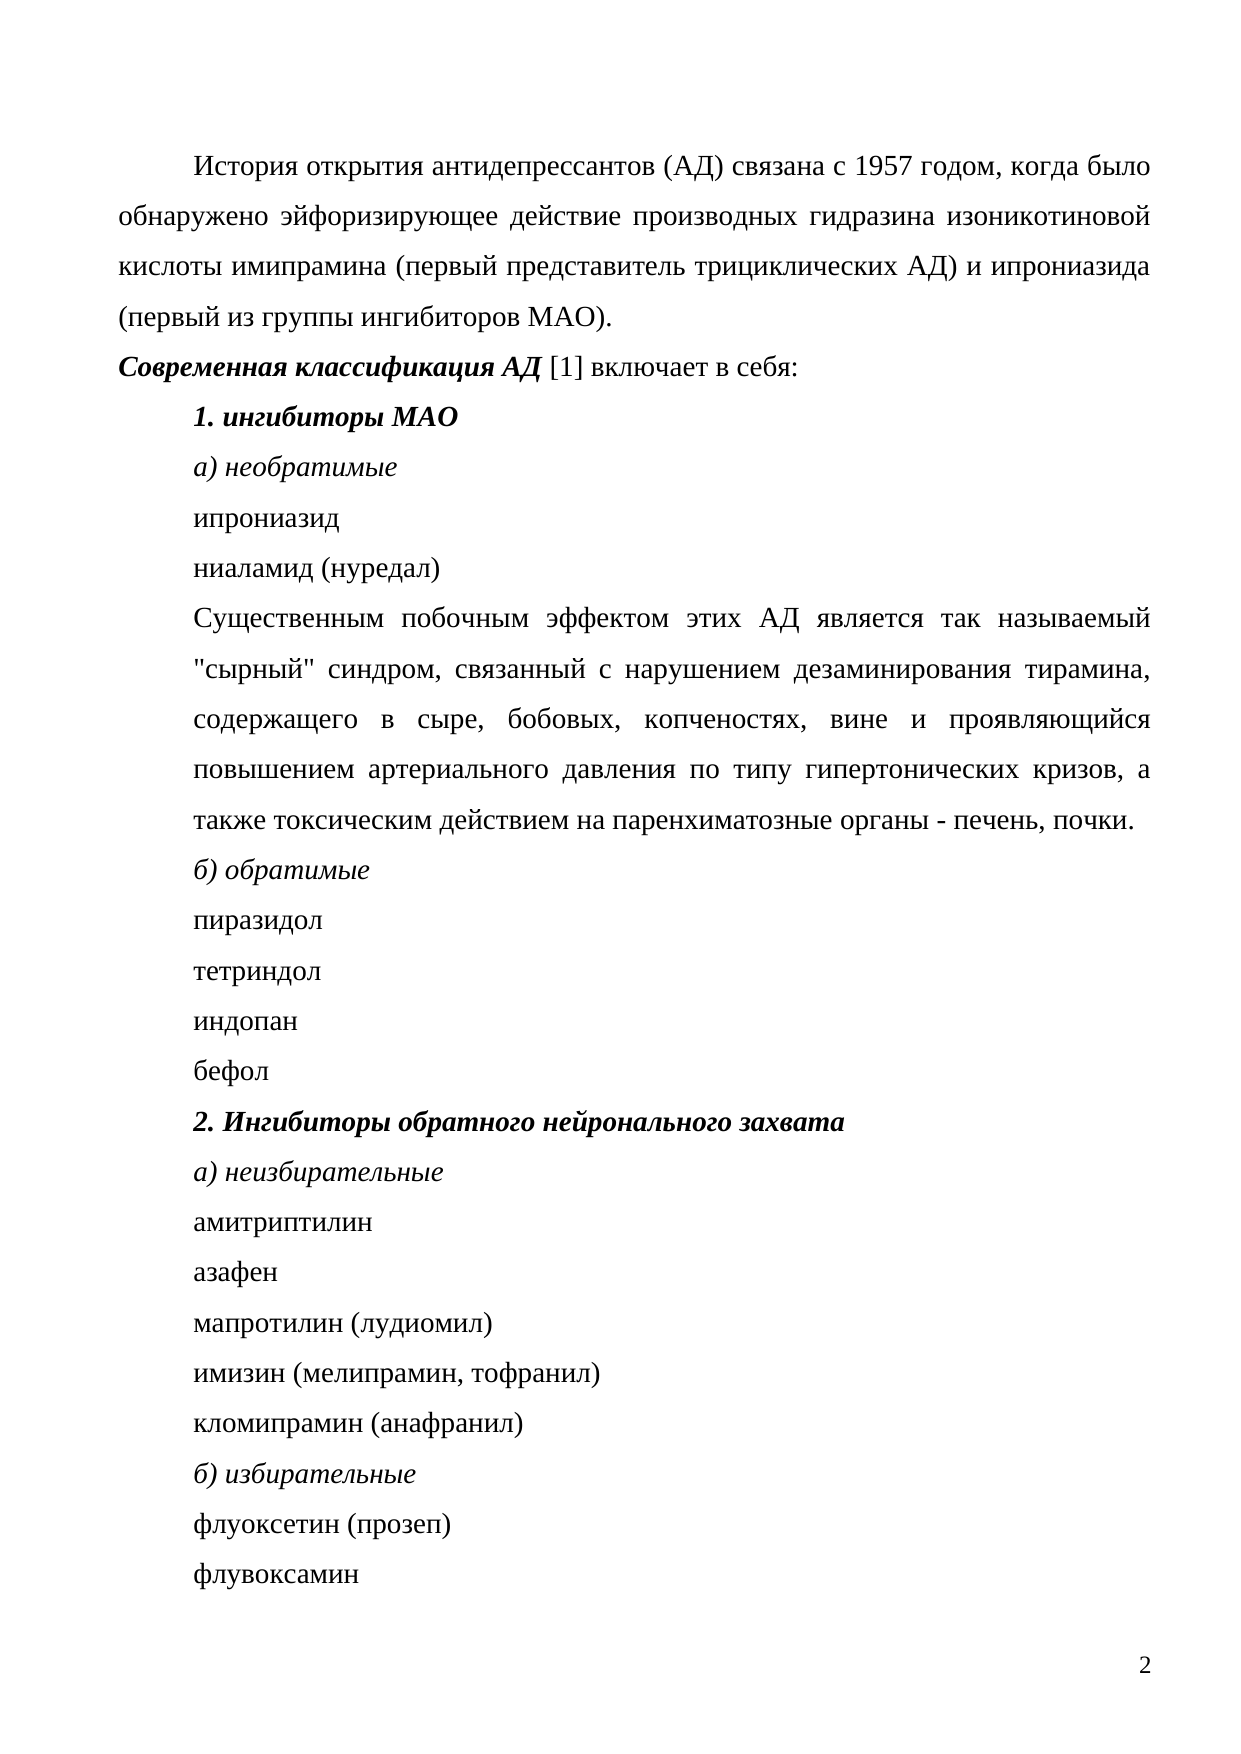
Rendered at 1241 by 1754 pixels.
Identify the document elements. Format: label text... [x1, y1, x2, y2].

text б) обратимые [193, 852, 1152, 886]
text кломипрамин (анафранил) [193, 1406, 1152, 1439]
text История открытия антидепрессантов (АД) связана с 1957 годом, когда было обнаружено эйфоризирующее действие производных гидразина изоникотиновой кислоты имипрамина (первый представитель трициклических АД) и ипрониазида (первый из группы ингибиторов МАО). [118, 148, 1152, 332]
text а) необратимые [193, 449, 1152, 483]
text имизин (мелипрамин, тофранил) [193, 1355, 1152, 1389]
text Современная классификация АД [1] включает в себя: [118, 349, 1152, 382]
text б) избирательные [193, 1456, 1152, 1489]
text 1. ингибиторы МАО [193, 399, 1152, 433]
text азафен [193, 1254, 1152, 1288]
text пиразидол [193, 902, 1152, 936]
text амитриптилин [193, 1204, 1152, 1238]
text флуоксетин (прозеп) [193, 1506, 1152, 1540]
text 2. Ингибиторы обратного нейронального захвата [193, 1104, 1152, 1137]
text ипрониазид [193, 500, 1152, 533]
text тетриндол [193, 953, 1152, 986]
text индопан [193, 1003, 1152, 1037]
text бефол [193, 1053, 1152, 1087]
text флувоксамин [193, 1556, 1152, 1590]
text мапротилин (лудиомил) [193, 1305, 1152, 1338]
text Существенным побочным эффектом этих АД является так называемый "сырный" синдром, связанный с нарушением дезаминирования тирамина, содержащего в сыре, бобовых, копченостях, вине и проявляющийся повышением артериального давления по типу гипертонических кризов, а также токсическим действием на паренхиматозные органы - печень, почки. [193, 601, 1152, 835]
text а) неизбирательные [193, 1154, 1152, 1187]
text ниаламид (нуредал) [193, 550, 1152, 584]
